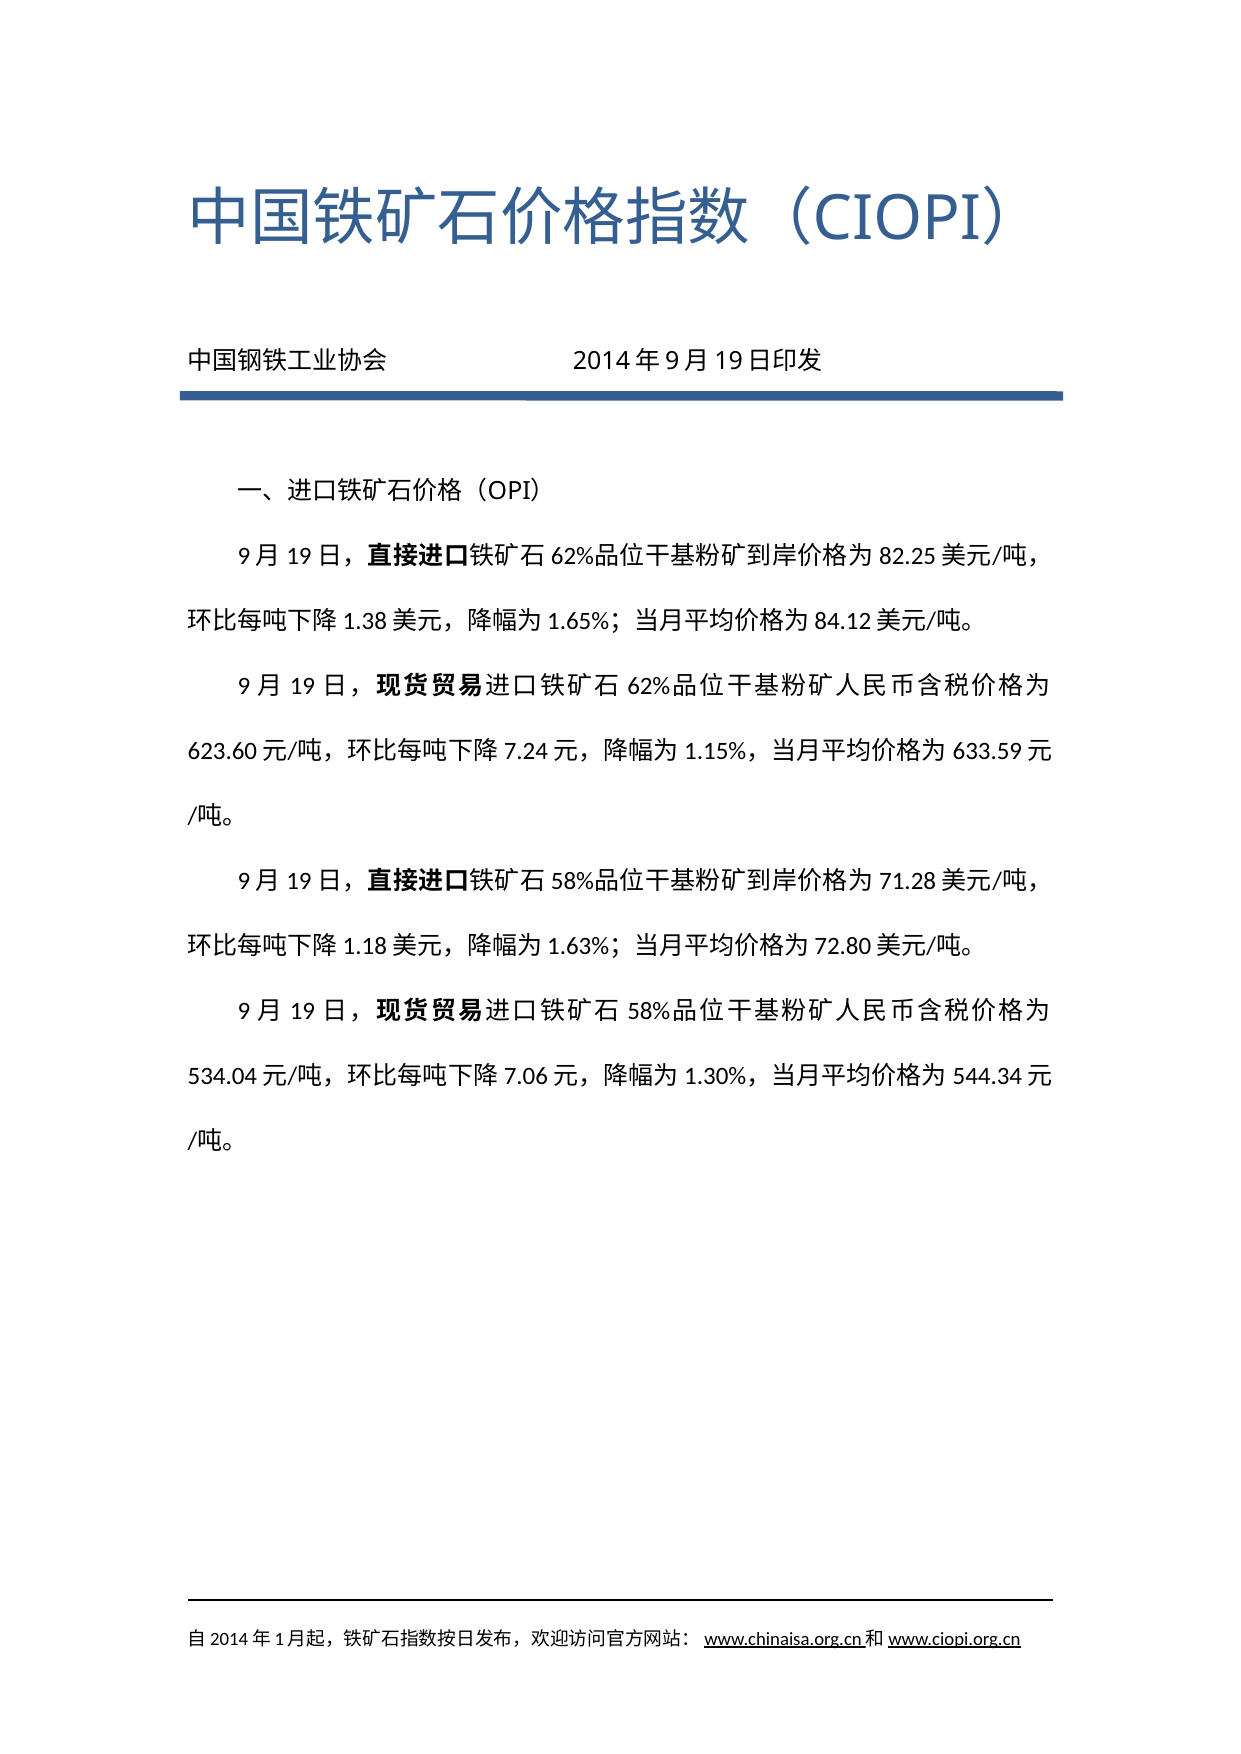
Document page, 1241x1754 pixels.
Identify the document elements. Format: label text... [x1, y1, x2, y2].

text 9月19日，现货贸易进口铁矿石62%品位干基粉矿人民币含税价格为623.60元/吨，环比每吨下降7.24元，降幅为1.15%，当月平均价格为633.59元/吨。 [187, 651, 1053, 846]
text 中国钢铁工业协会 2014年9月19日印发 [187, 326, 1053, 391]
text 9月19日，直接进口铁矿石62%品位干基粉矿到岸价格为82.25美元/吨，环比每吨下降1.38美元，降幅为1.65%；当月平均价格为84.12美元/吨。 [187, 521, 1053, 651]
text 9月19日，直接进口铁矿石58%品位干基粉矿到岸价格为71.28美元/吨，环比每吨下降1.18美元，降幅为1.63%；当月平均价格为72.80美元/吨。 [187, 846, 1053, 976]
text 9月19日，现货贸易进口铁矿石58%品位干基粉矿人民币含税价格为534.04元/吨，环比每吨下降7.06元，降幅为1.30%，当月平均价格为544.34元/吨。 [187, 976, 1053, 1171]
text 一、进口铁矿石价格（OPI） [187, 456, 1053, 521]
text 中国铁矿石价格指数（CIOPI） [187, 163, 1053, 261]
